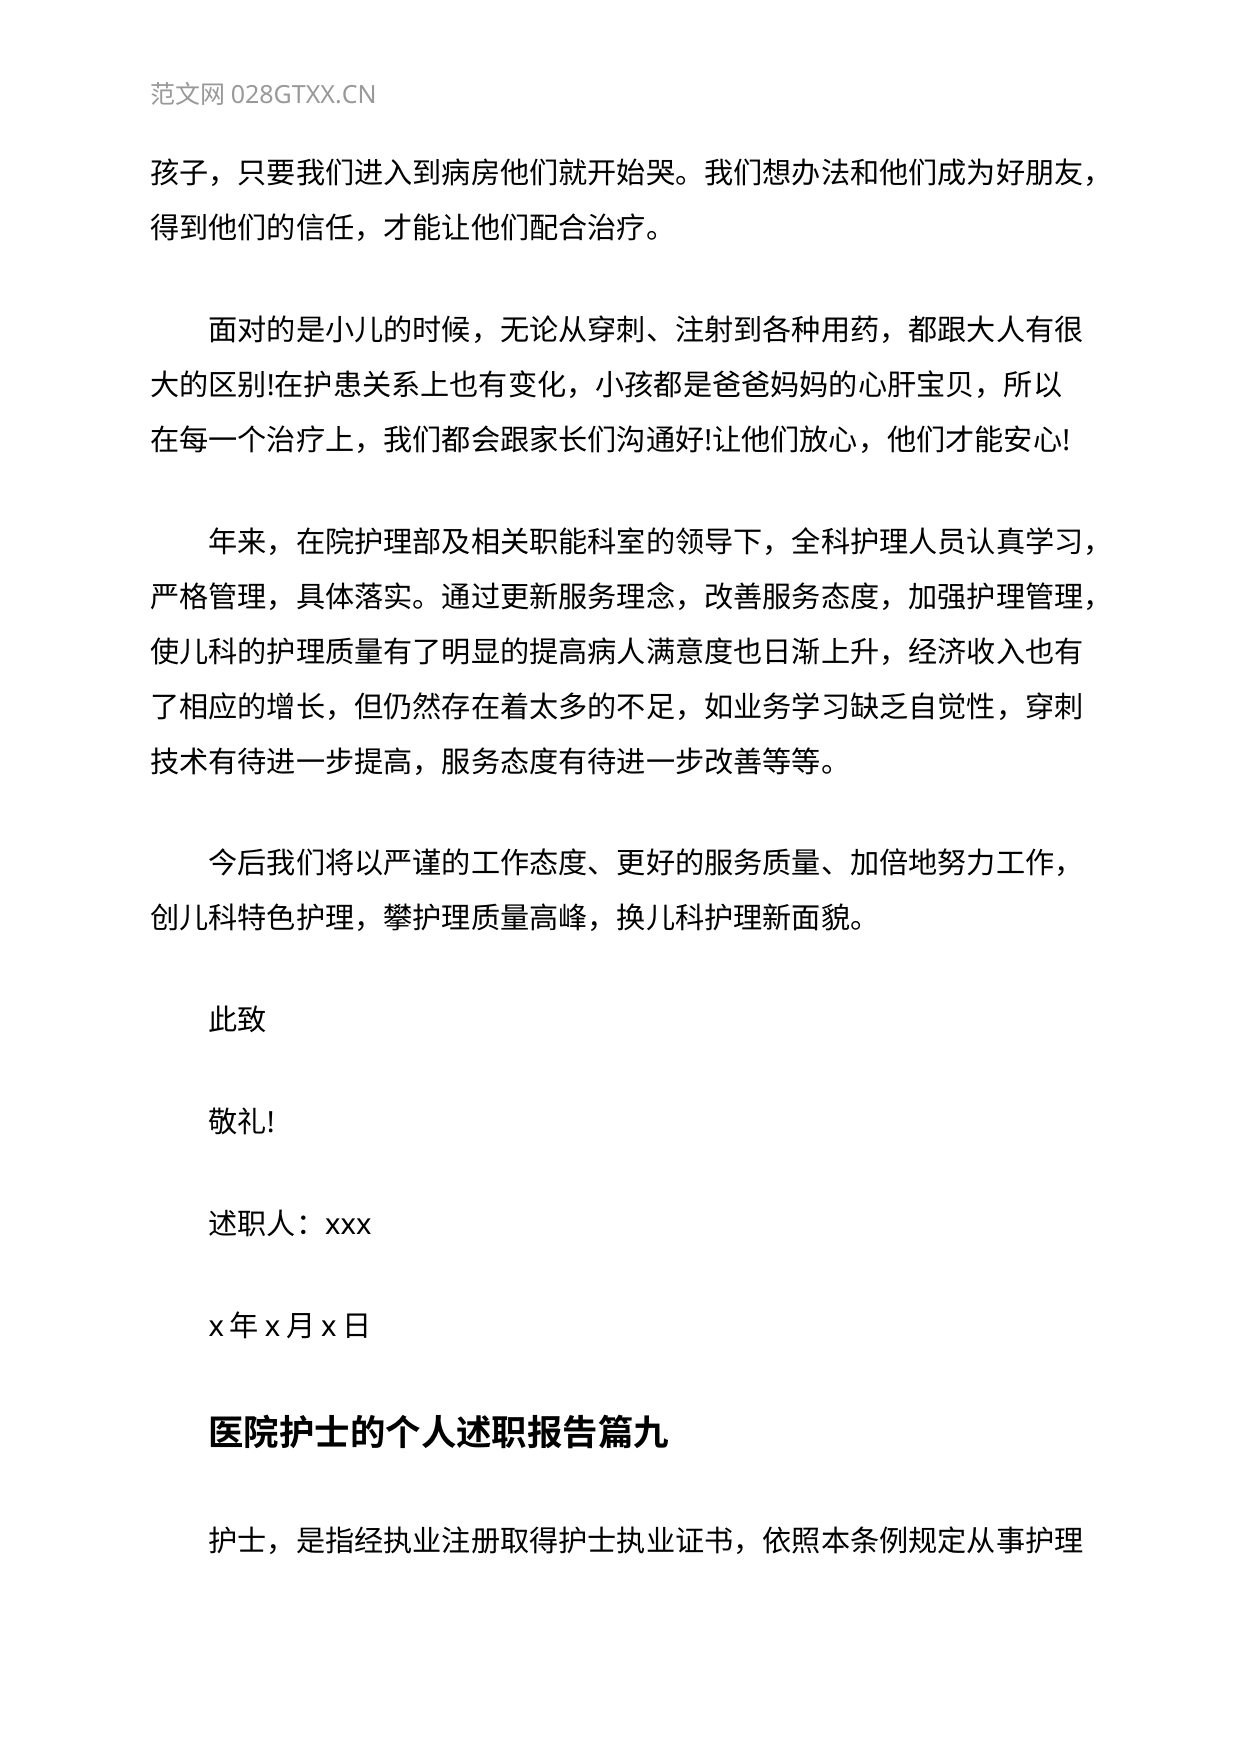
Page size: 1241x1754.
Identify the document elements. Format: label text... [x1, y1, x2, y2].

text 面对的是小儿的时候，无论从穿刺、注射到各种用药，都跟大人有很大的区别!在护患关系上也有变化，小孩都是爸爸妈妈的心肝宝贝，所以在每一个治疗上，我们都会跟家长们沟通好!让他们放心，他们才能安心! [150, 307, 1090, 459]
text 医院护士的个人述职报告篇九 [150, 1404, 1090, 1456]
text 此致 [150, 997, 1090, 1039]
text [150, 1518, 1090, 1560]
text x年x月x日 [150, 1302, 1090, 1345]
text 敬礼! [150, 1098, 1090, 1141]
text 年来，在院护理部及相关职能科室的领导下，全科护理人员认真学习，严格管理，具体落实。通过更新服务理念，改善服务态度，加强护理管理，使儿科的护理质量有了明显的提高病人满意度也日渐上升，经济收入也有了相应的增长，但仍然存在着太多的不足，如业务学习缺乏自觉性，穿刺技术有待进一步提高，服务态度有待进一步改善等等。 [150, 518, 1090, 780]
text 述职人：xxx [150, 1200, 1090, 1243]
text 今后我们将以严谨的工作态度、更好的服务质量、加倍地努力工作，创儿科特色护理，攀护理质量高峰，换儿科护理新面貌。 [150, 840, 1090, 937]
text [150, 150, 1090, 247]
